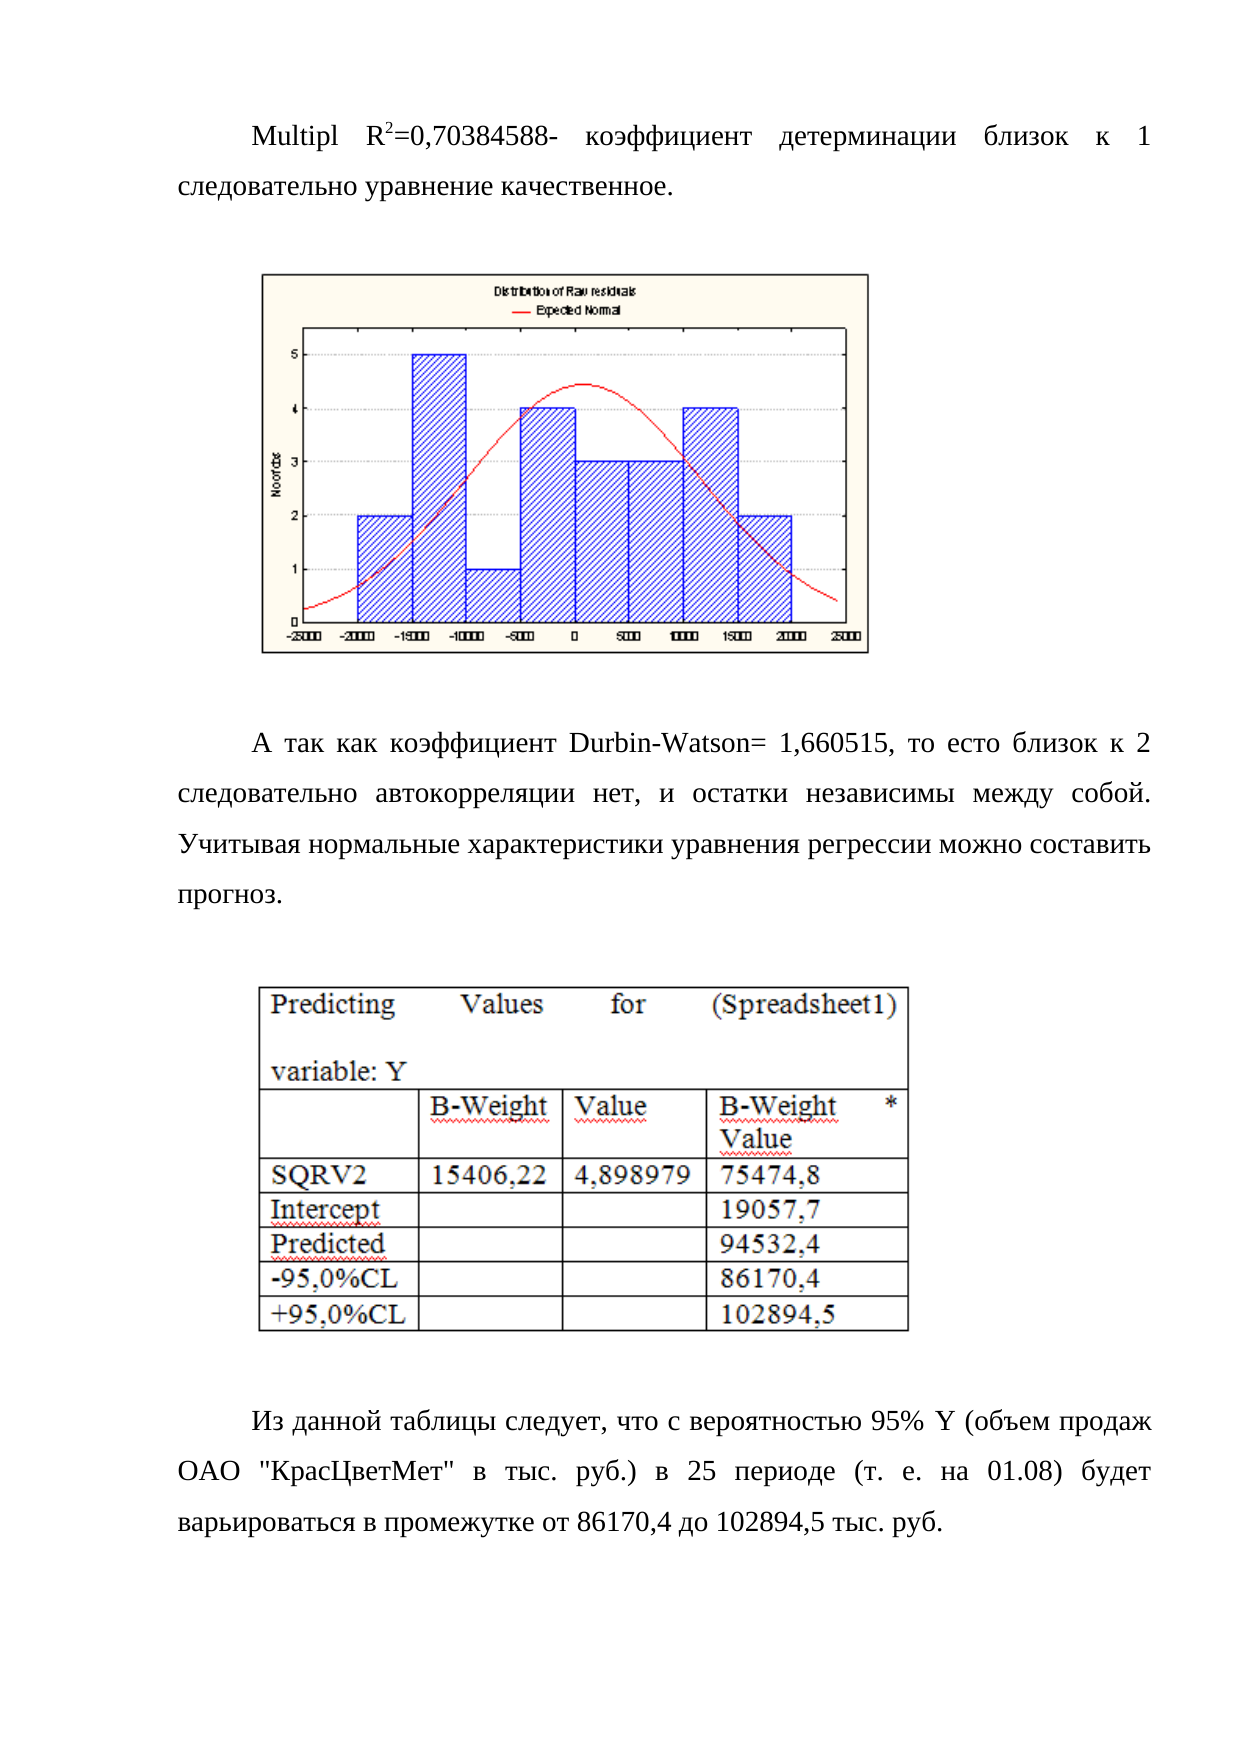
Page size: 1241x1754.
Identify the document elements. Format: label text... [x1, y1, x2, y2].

text А так как коэффициент Durbin-Watson= 1,660515, то есто близок к 2 следовательно автокорреляции нет, и остатки независимы между собой. Учитывая нормальные характеристики уравнения регрессии можно составить прогноз. [177, 725, 1152, 910]
picture [251, 268, 880, 663]
text Multipl R2=0,70384588- коэффициент детерминации близок к 1 следовательно уравнение качественное. [177, 118, 1152, 202]
picture [251, 976, 917, 1341]
text Из данной таблицы следует, что с вероятностью 95% Y (объем продаж ОАО "КрасЦветМет" в тыс. руб.) в 25 периоде (т. е. на 01.08) будет варьироваться в промежутке от 86170,4 до 102894,5 тыс. руб. [177, 1403, 1152, 1537]
